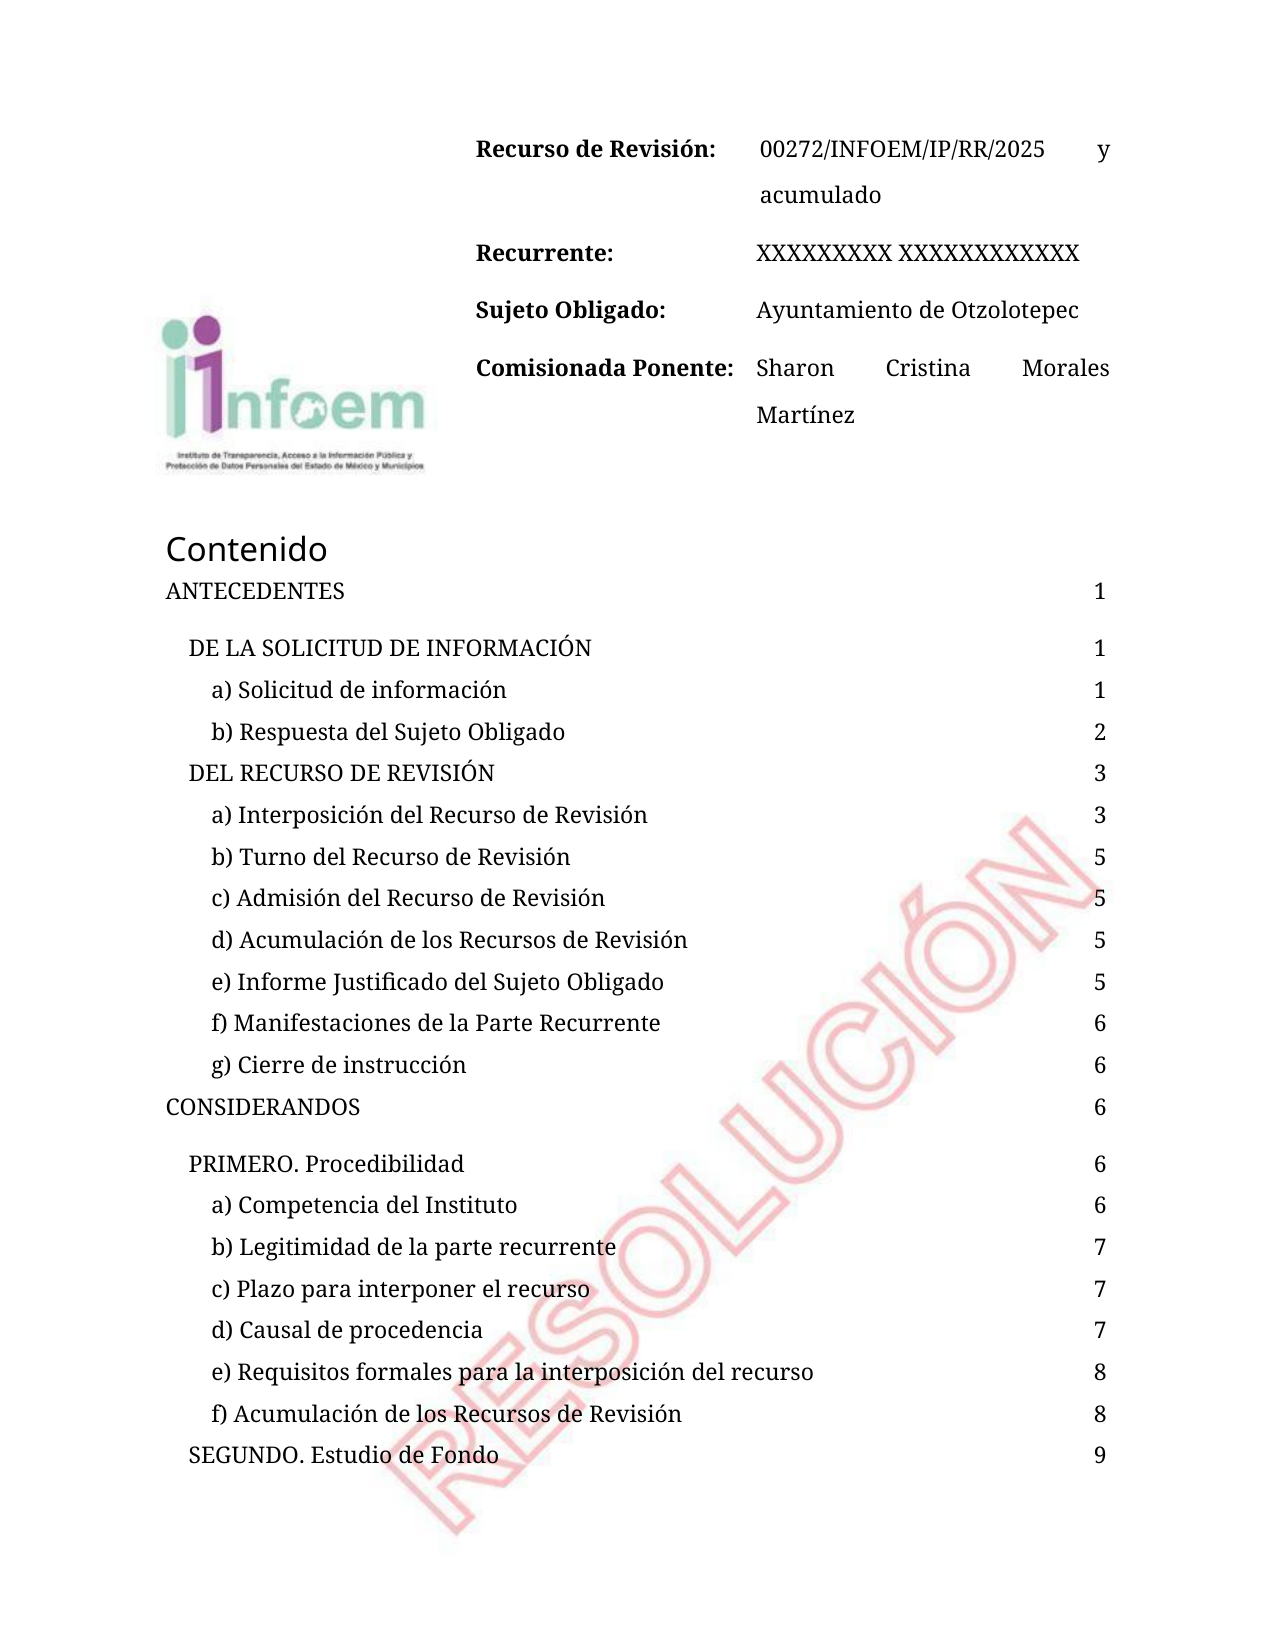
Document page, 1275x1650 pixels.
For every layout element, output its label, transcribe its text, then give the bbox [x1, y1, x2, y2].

picture [871, 250, 883, 260]
picture [983, 250, 995, 260]
text Contenido [165, 526, 1107, 571]
picture [765, 250, 777, 260]
picture [1043, 250, 1055, 260]
picture [1058, 250, 1070, 260]
picture [907, 250, 919, 260]
picture [530, 250, 534, 260]
picture [795, 250, 807, 260]
picture [1013, 250, 1025, 260]
picture [856, 250, 868, 260]
picture [810, 250, 822, 260]
picture [780, 250, 792, 260]
picture [841, 250, 853, 260]
picture [32, 250, 1275, 1650]
picture [952, 250, 964, 260]
picture [1028, 250, 1040, 260]
picture [922, 250, 934, 260]
picture [937, 250, 949, 260]
picture [998, 250, 1010, 260]
